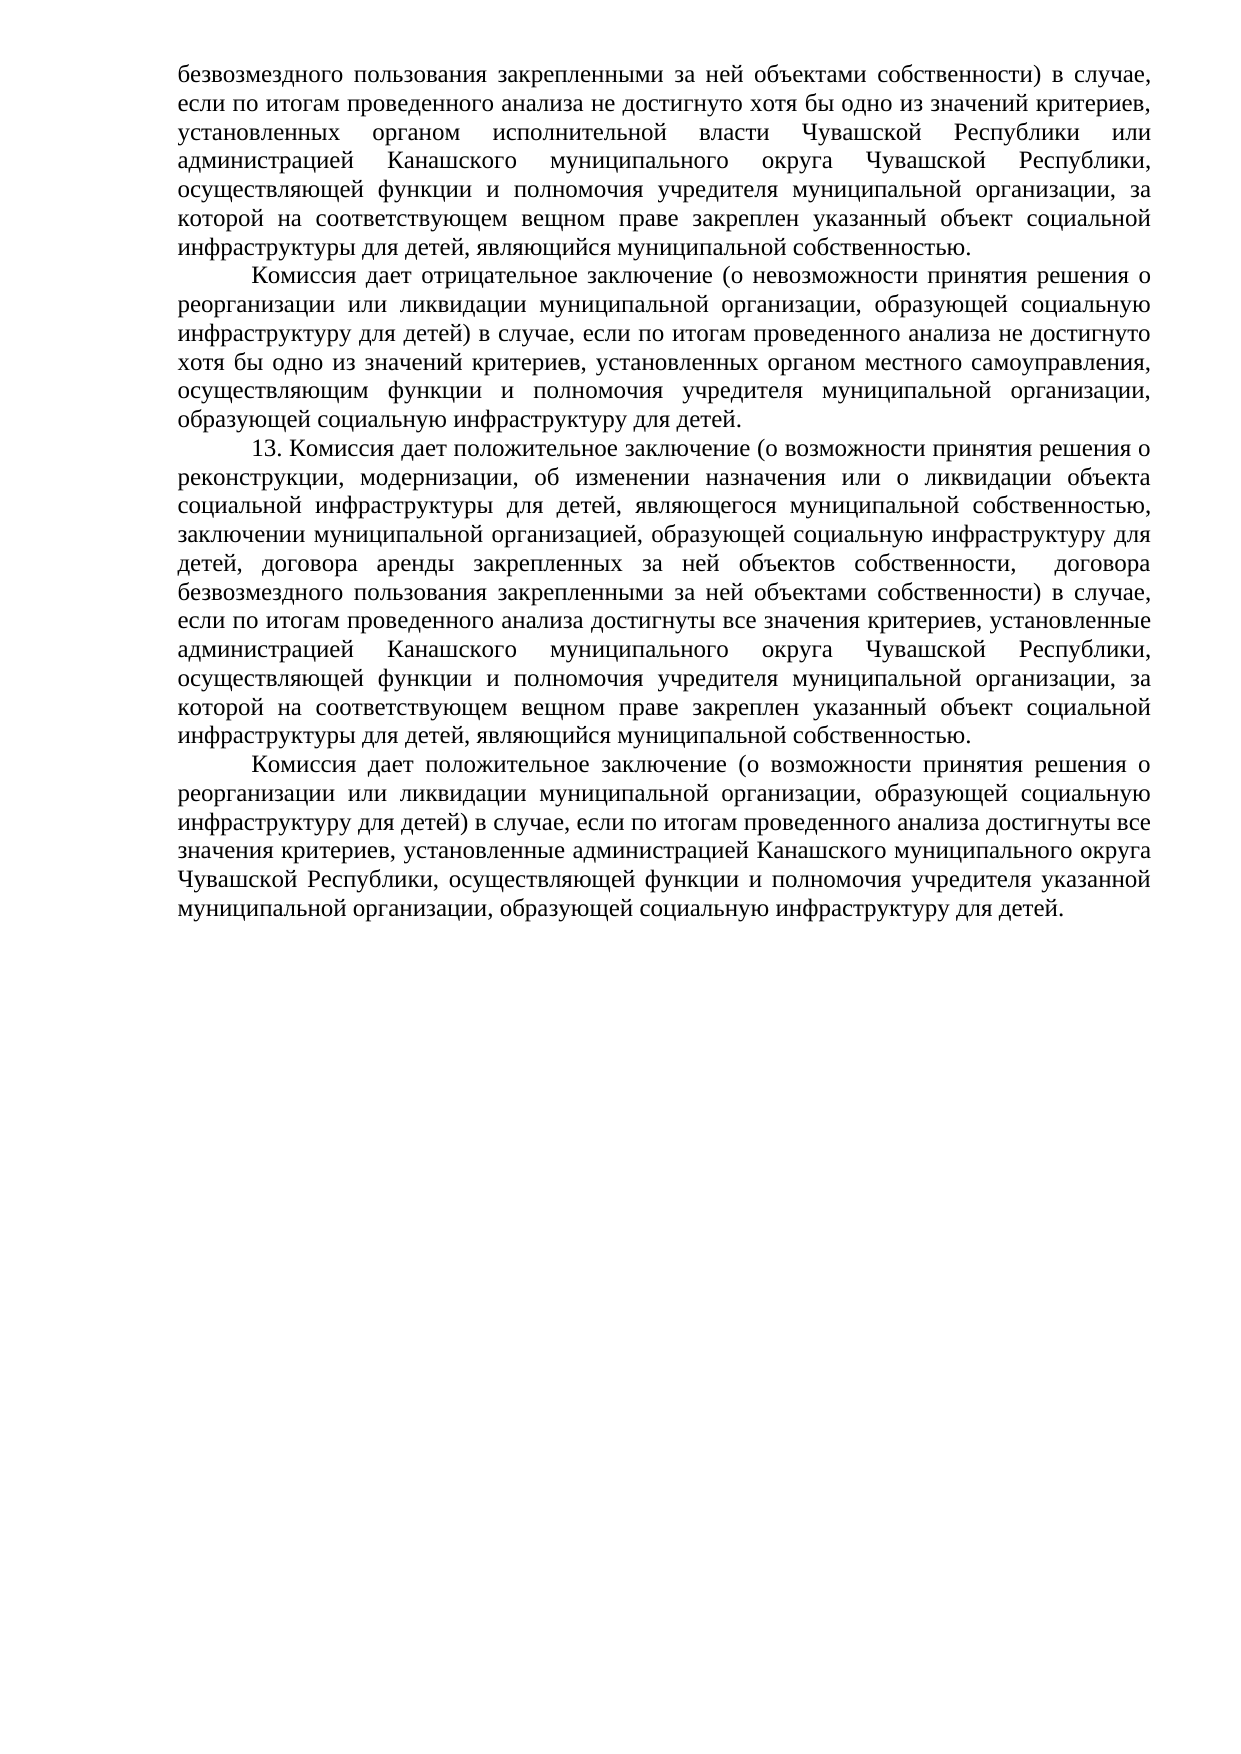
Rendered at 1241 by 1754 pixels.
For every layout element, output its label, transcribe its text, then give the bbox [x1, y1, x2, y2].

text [177, 59, 1152, 260]
text Комиссия дает отрицательное заключение (о невозможности принятия решения о реорганизации или ликвидации муниципальной организации, образующей социальную инфраструктуру для детей) в случае, если по итогам проведенного анализа не достигнуто хотя бы одно из значений критериев, установленных органом местного самоуправления, осуществляющим функции и полномочия учредителя муниципальной организации, образующей социальную инфраструктуру для детей. [177, 260, 1152, 433]
text Комиссия дает положительное заключение (о возможности принятия решения о реорганизации или ликвидации муниципальной организации, образующей социальную инфраструктуру для детей) в случае, если по итогам проведенного анализа достигнуты все значения критериев, установленные администрацией Канашского муниципального округа Чувашской Республики, осуществляющей функции и полномочия учредителя указанной муниципальной организации, образующей социальную инфраструктуру для детей. [177, 749, 1152, 922]
text 13. Комиссия дает положительное заключение (о возможности принятия решения о реконструкции, модернизации, об изменении назначения или о ликвидации объекта социальной инфраструктуры для детей, являющегося муниципальной собственностью, заключении муниципальной организацией, образующей социальную инфраструктуру для детей, договора аренды закрепленных за ней объектов собственности, договора безвозмездного пользования закрепленными за ней объектами собственности) в случае, если по итогам проведенного анализа достигнуты все значения критериев, установленные администрацией Канашского муниципального округа Чувашской Республики, осуществляющей функции и полномочия учредителя муниципальной организации, за которой на соответствующем вещном праве закреплен указанный объект социальной инфраструктуры для детей, являющийся муниципальной собственностью. [177, 433, 1152, 749]
